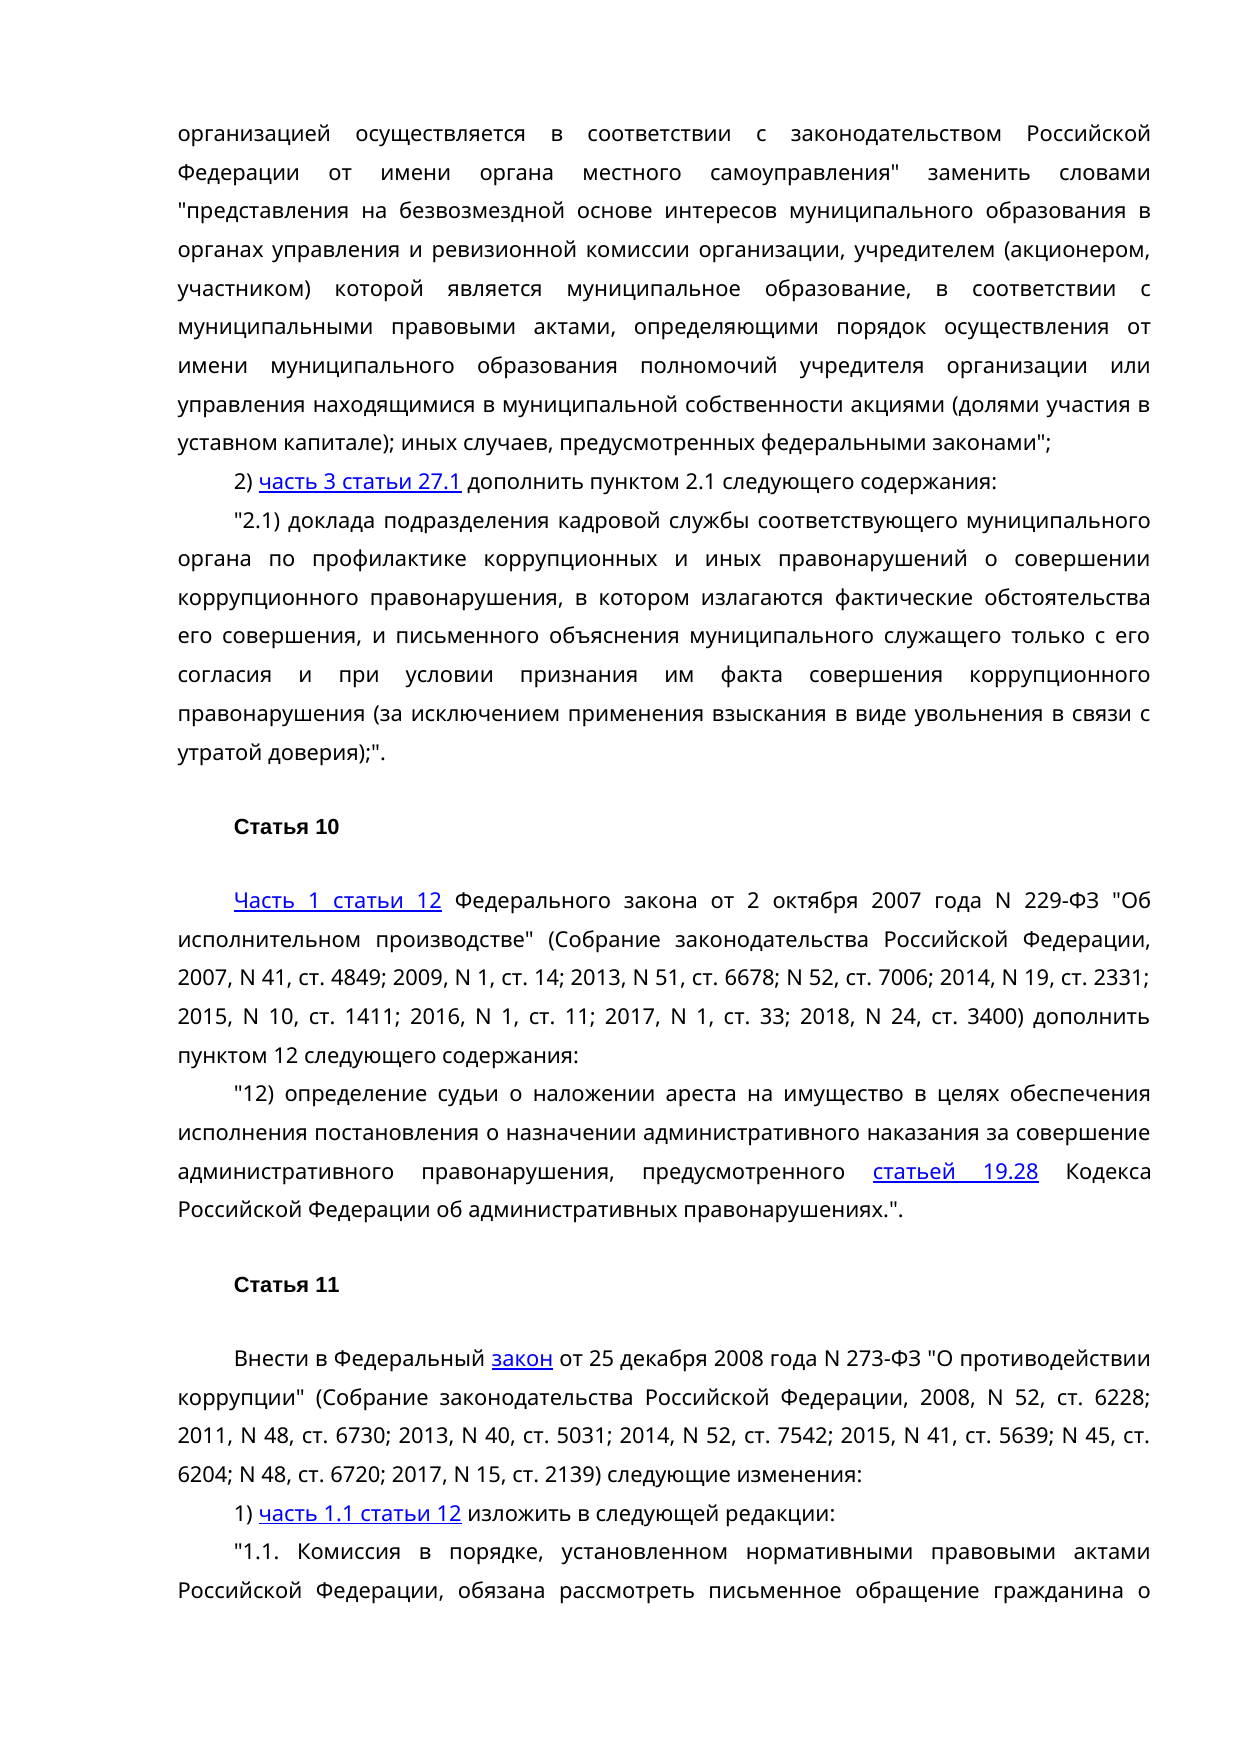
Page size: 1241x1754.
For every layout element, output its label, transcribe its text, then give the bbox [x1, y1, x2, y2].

text Статья 11 [177, 1272, 1152, 1297]
text 1) часть 1.1 статьи 12 изложить в следующей редакции: [177, 1497, 1152, 1527]
text "2.1) доклада подразделения кадровой службы соответствующего муниципального органа по профилактике коррупционных и иных правонарушений о совершении коррупционного правонарушения, в котором излагаются фактические обстоятельства его совершения, и письменного объяснения муниципального служащего только с его согласия и при условии признания им факта совершения коррупционного правонарушения (за исключением применения взыскания в виде увольнения в связи с утратой доверия);". [177, 504, 1152, 766]
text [177, 118, 1152, 457]
text Статья 10 [177, 814, 1152, 839]
text Внести в Федеральный закон от 25 декабря 2008 года N 273-ФЗ "О противодействии коррупции" (Собрание законодательства Российской Федерации, 2008, N 52, ст. 6228; 2011, N 48, ст. 6730; 2013, N 40, ст. 5031; 2014, N 52, ст. 7542; 2015, N 41, ст. 5639; N 45, ст. 6204; N 48, ст. 6720; 2017, N 15, ст. 2139) следующие изменения: [177, 1343, 1152, 1489]
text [177, 1536, 1152, 1604]
text "12) определение судьи о наложении ареста на имущество в целях обеспечения исполнения постановления о назначении административного наказания за совершение административного правонарушения, предусмотренного статьей 19.28 Кодекса Российской Федерации об административных правонарушениях.". [177, 1078, 1152, 1224]
text 2) часть 3 статьи 27.1 дополнить пунктом 2.1 следующего содержания: [177, 466, 1152, 496]
text Часть 1 статьи 12 Федерального закона от 2 октября 2007 года N 229-ФЗ "Об исполнительном производстве" (Собрание законодательства Российской Федерации, 2007, N 41, ст. 4849; 2009, N 1, ст. 14; 2013, N 51, ст. 6678; N 52, ст. 7006; 2014, N 19, ст. 2331; 2015, N 10, ст. 1411; 2016, N 1, ст. 11; 2017, N 1, ст. 33; 2018, N 24, ст. 3400) дополнить пунктом 12 следующего содержания: [177, 885, 1152, 1069]
